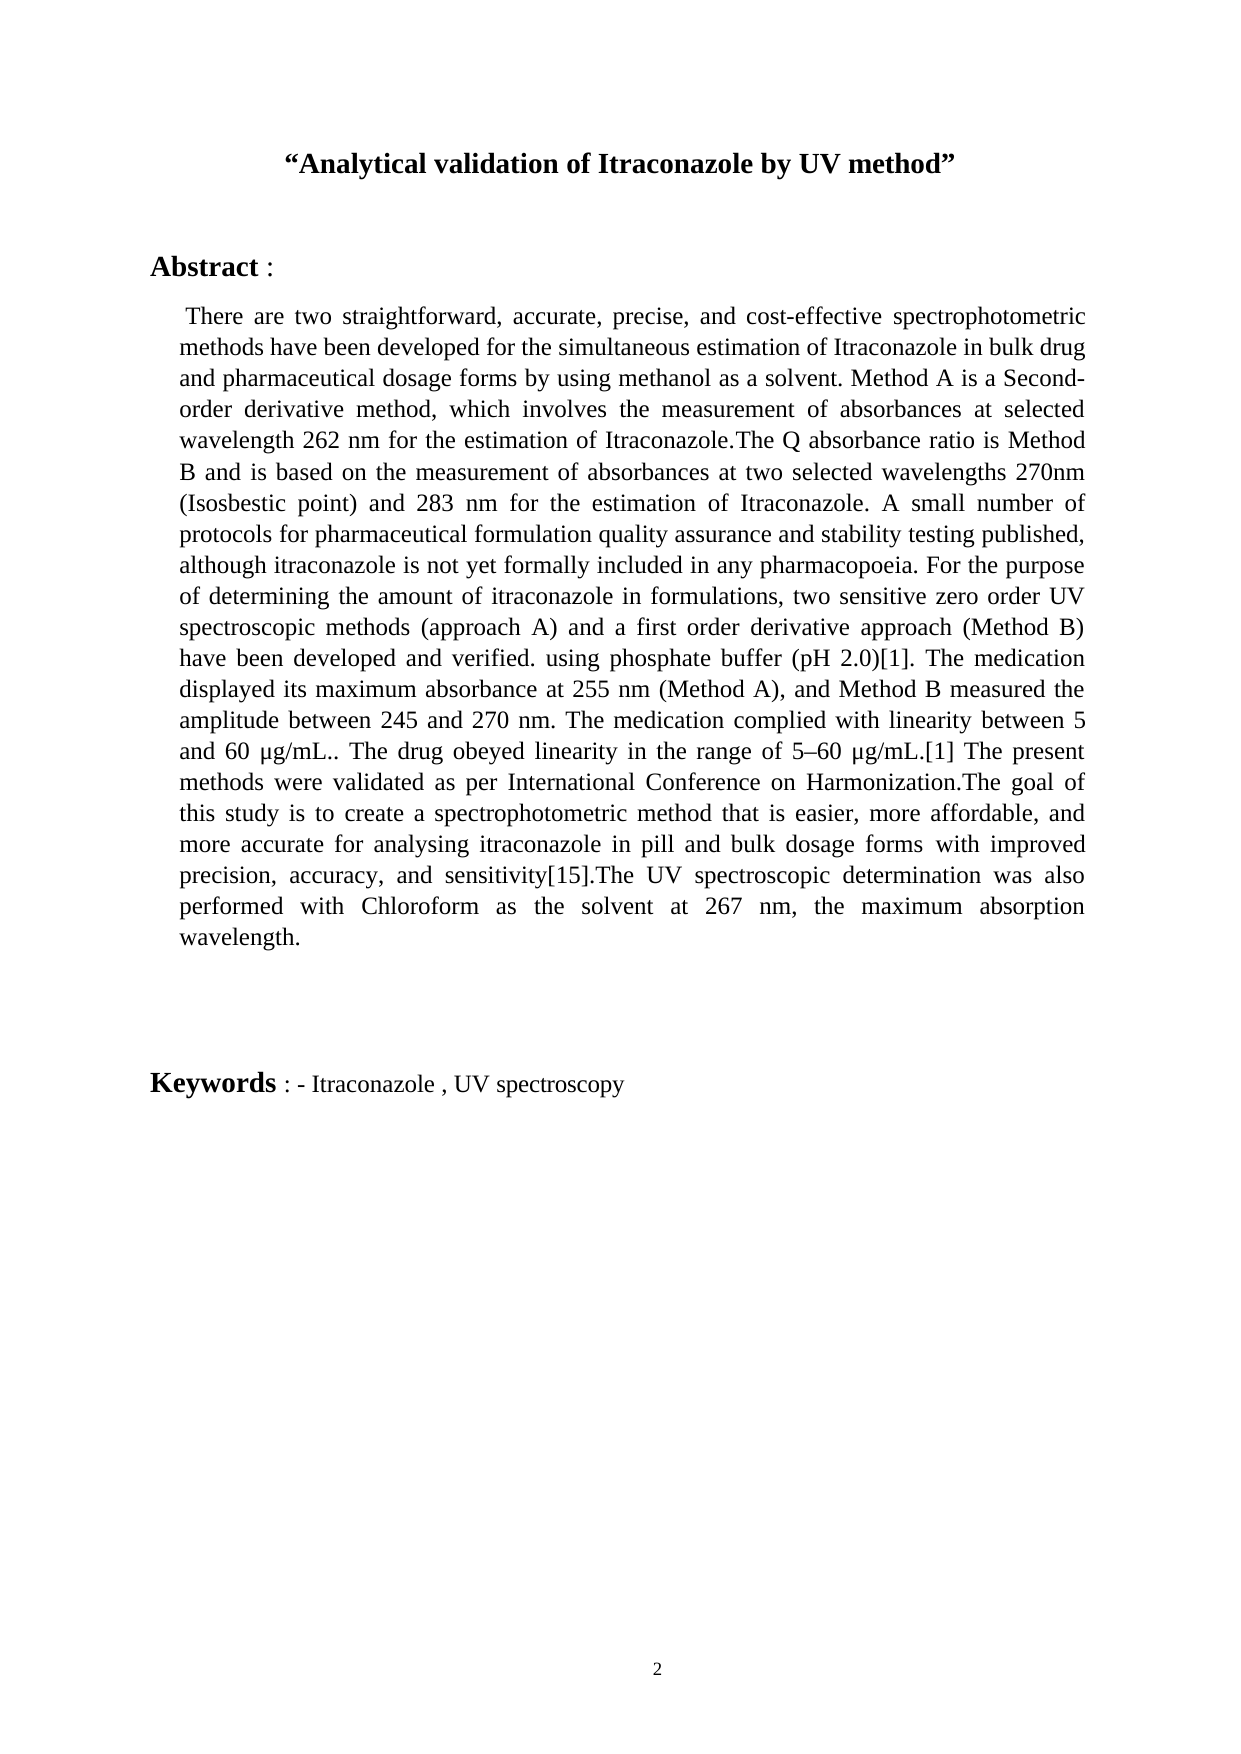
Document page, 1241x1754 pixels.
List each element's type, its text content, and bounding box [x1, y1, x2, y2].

text Keywords : - Itraconazole , UV spectroscopy [150, 1065, 1198, 1099]
text Abstract : [150, 249, 1198, 282]
subtitle “Analytical validation of Itraconazole by UV method” [284, 146, 1198, 179]
text There are two straightforward, accurate, precise, and cost-effective spectrophotometric methods have been developed for the simultaneous estimation of Itraconazole in bulk drug and pharmaceutical dosage forms by using methanol as a solvent. Method A is a Second- order derivative method, which involves the measurement of absorbances at selected wavelength 262 nm for the estimation of Itraconazole.The Q absorbance ratio is Method B and is based on the measurement of absorbances at two selected wavelengths 270nm (Isosbestic point) and 283 nm for the estimation of Itraconazole. A small number of protocols for pharmaceutical formulation quality assurance and stability testing published, although itraconazole is not yet formally included in any pharmacopoeia. For the purpose of determining the amount of itraconazole in formulations, two sensitive zero order UV spectroscopic methods (approach A) and a first order derivative approach (Method B) have been developed and verified. using phosphate buffer (pH 2.0)[1]. The medication displayed its maximum absorbance at 255 nm (Method A), and Method B measured the amplitude between 245 and 270 nm. The medication complied with linearity between 5 and 60 μg/mL.. The drug obeyed linearity in the range of 5–60 μg/mL.[1] The present methods were validated as per International Conference on Harmonization.The goal of this study is to create a spectrophotometric method that is easier, more affordable, and more accurate for analysing itraconazole in pill and bulk dosage forms with improved precision, accuracy, and sensitivity[15].The UV spectroscopic determination was also performed with Chloroform as the solvent at 267 nm, the maximum absorption wavelength. [179, 301, 1086, 951]
